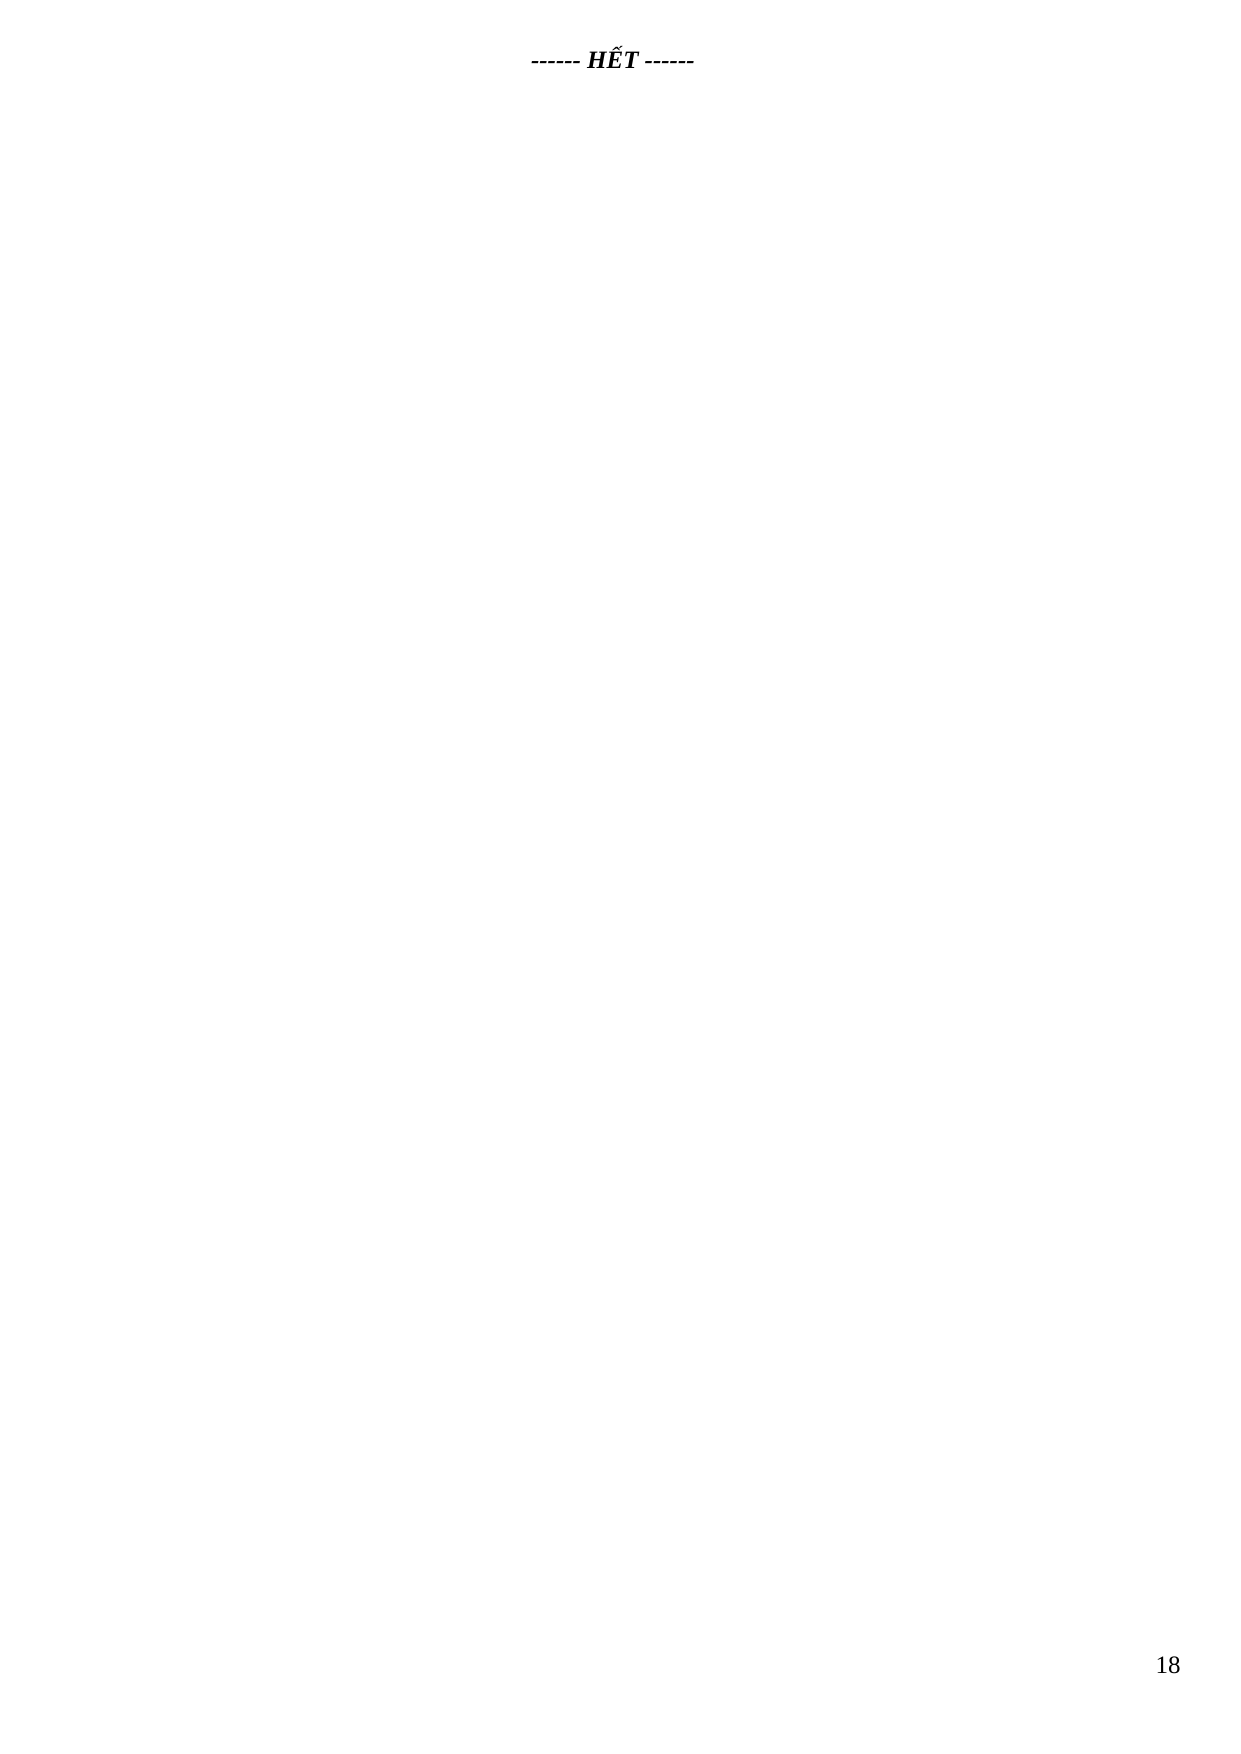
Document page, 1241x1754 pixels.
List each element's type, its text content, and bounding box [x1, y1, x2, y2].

text ------ HẾT ------ [45, 45, 1180, 74]
